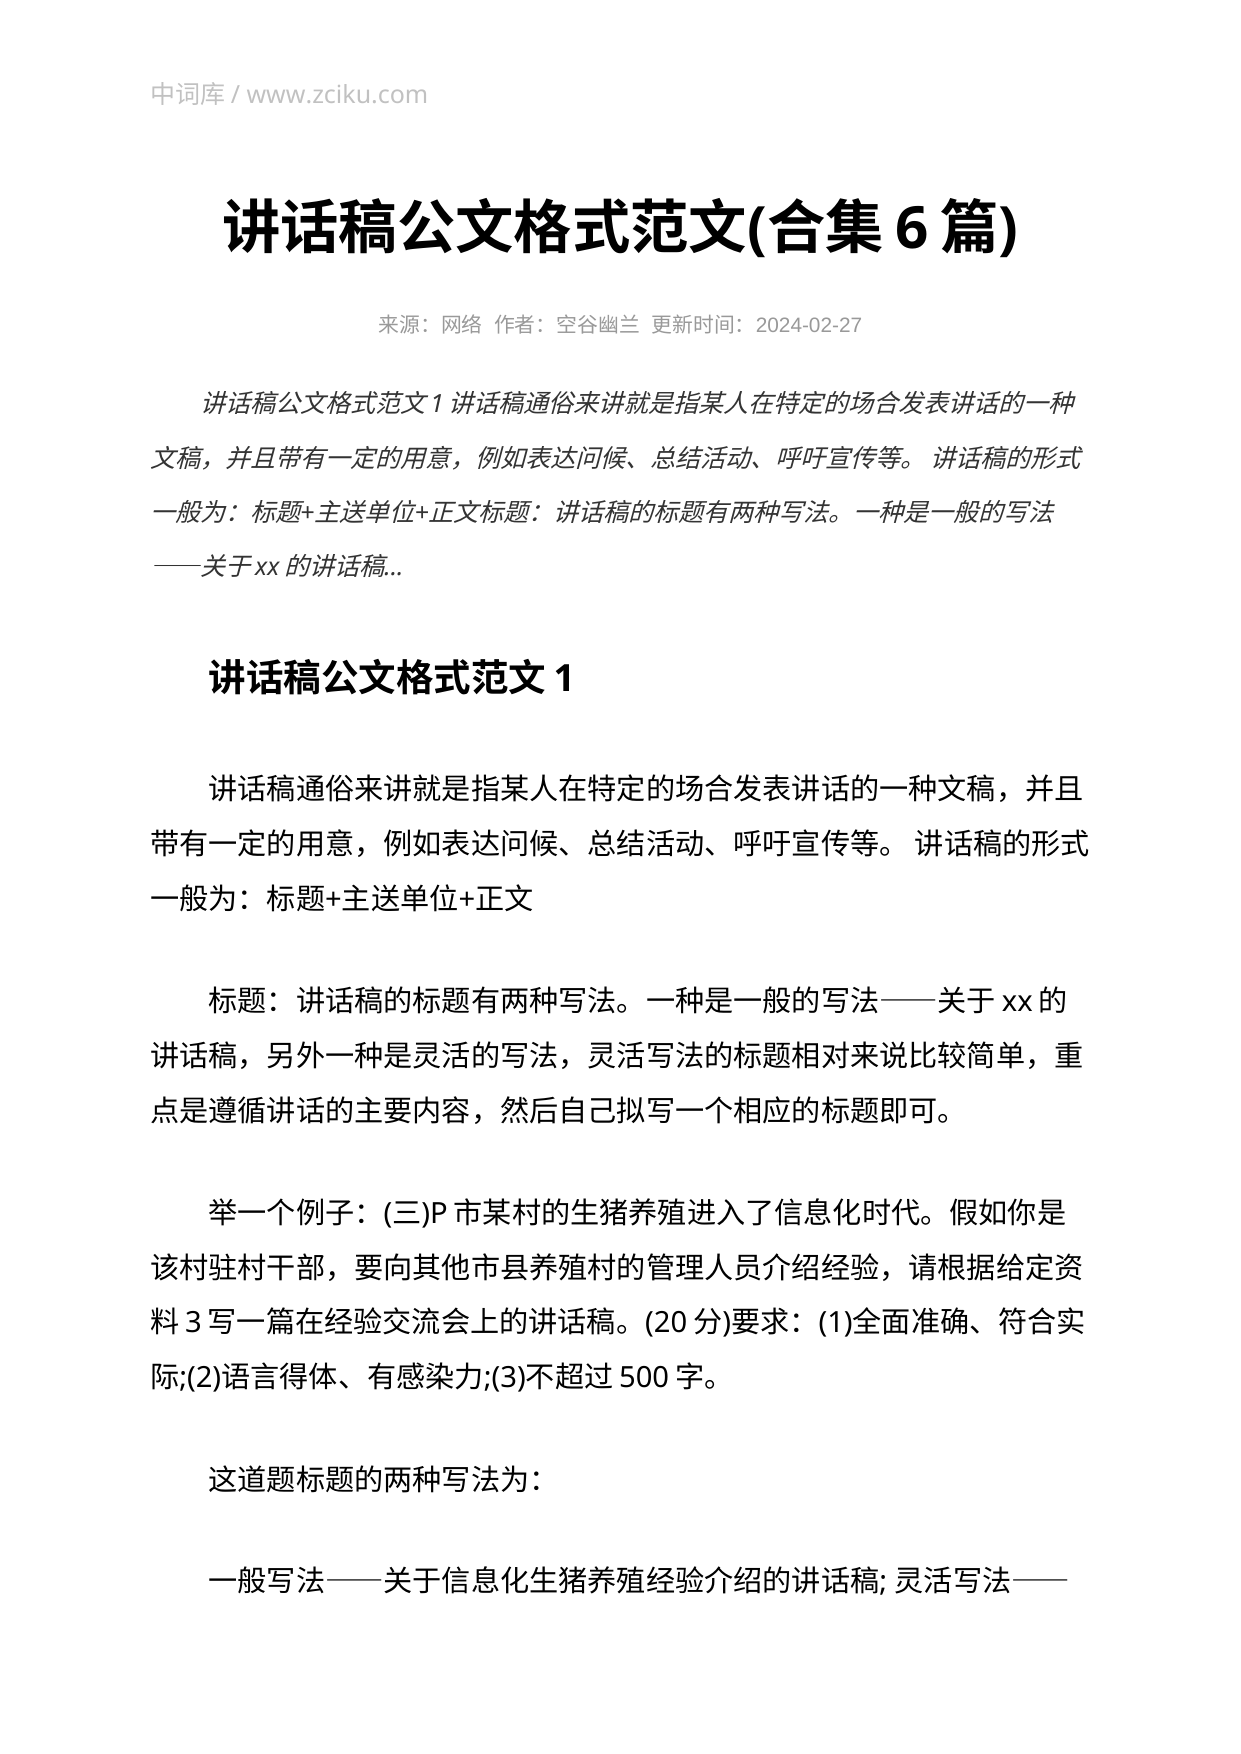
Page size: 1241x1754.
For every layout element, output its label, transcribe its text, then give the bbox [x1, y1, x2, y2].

text 来源：网络 作者：空谷幽兰 更新时间：2024-02-27 [150, 313, 1090, 337]
text 这道题标题的两种写法为： [150, 1456, 1090, 1498]
text 讲话稿通俗来讲就是指某人在特定的场合发表讲话的一种文稿，并且带有一定的用意，例如表达问候、总结活动、呼吁宣传等。 讲话稿的形式一般为：标题+主送单位+正文 [150, 766, 1090, 918]
text 讲话稿公文格式范文1讲话稿通俗来讲就是指某人在特定的场合发表讲话的一种文稿，并且带有一定的用意，例如表达问候、总结活动、呼吁宣传等。 讲话稿的形式一般为：标题+主送单位+正文标题：讲话稿的标题有两种写法。一种是一般的写法——关于xx的讲话稿... [150, 384, 1090, 583]
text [150, 1558, 1090, 1600]
subtitle 讲话稿公文格式范文(合集6篇) [150, 181, 1090, 266]
text 标题：讲话稿的标题有两种写法。一种是一般的写法——关于xx的讲话稿，另外一种是灵活的写法，灵活写法的标题相对来说比较简单，重点是遵循讲话的主要内容，然后自己拟写一个相应的标题即可。 [150, 977, 1090, 1130]
text 举一个例子：(三)P市某村的生猪养殖进入了信息化时代。假如你是该村驻村干部，要向其他市县养殖村的管理人员介绍经验，请根据给定资料3写一篇在经验交流会上的讲话稿。(20分)要求：(1)全面准确、符合实际;(2)语言得体、有感染力;(3)不超过500字。 [150, 1189, 1090, 1396]
text 讲话稿公文格式范文1 [150, 648, 1090, 703]
